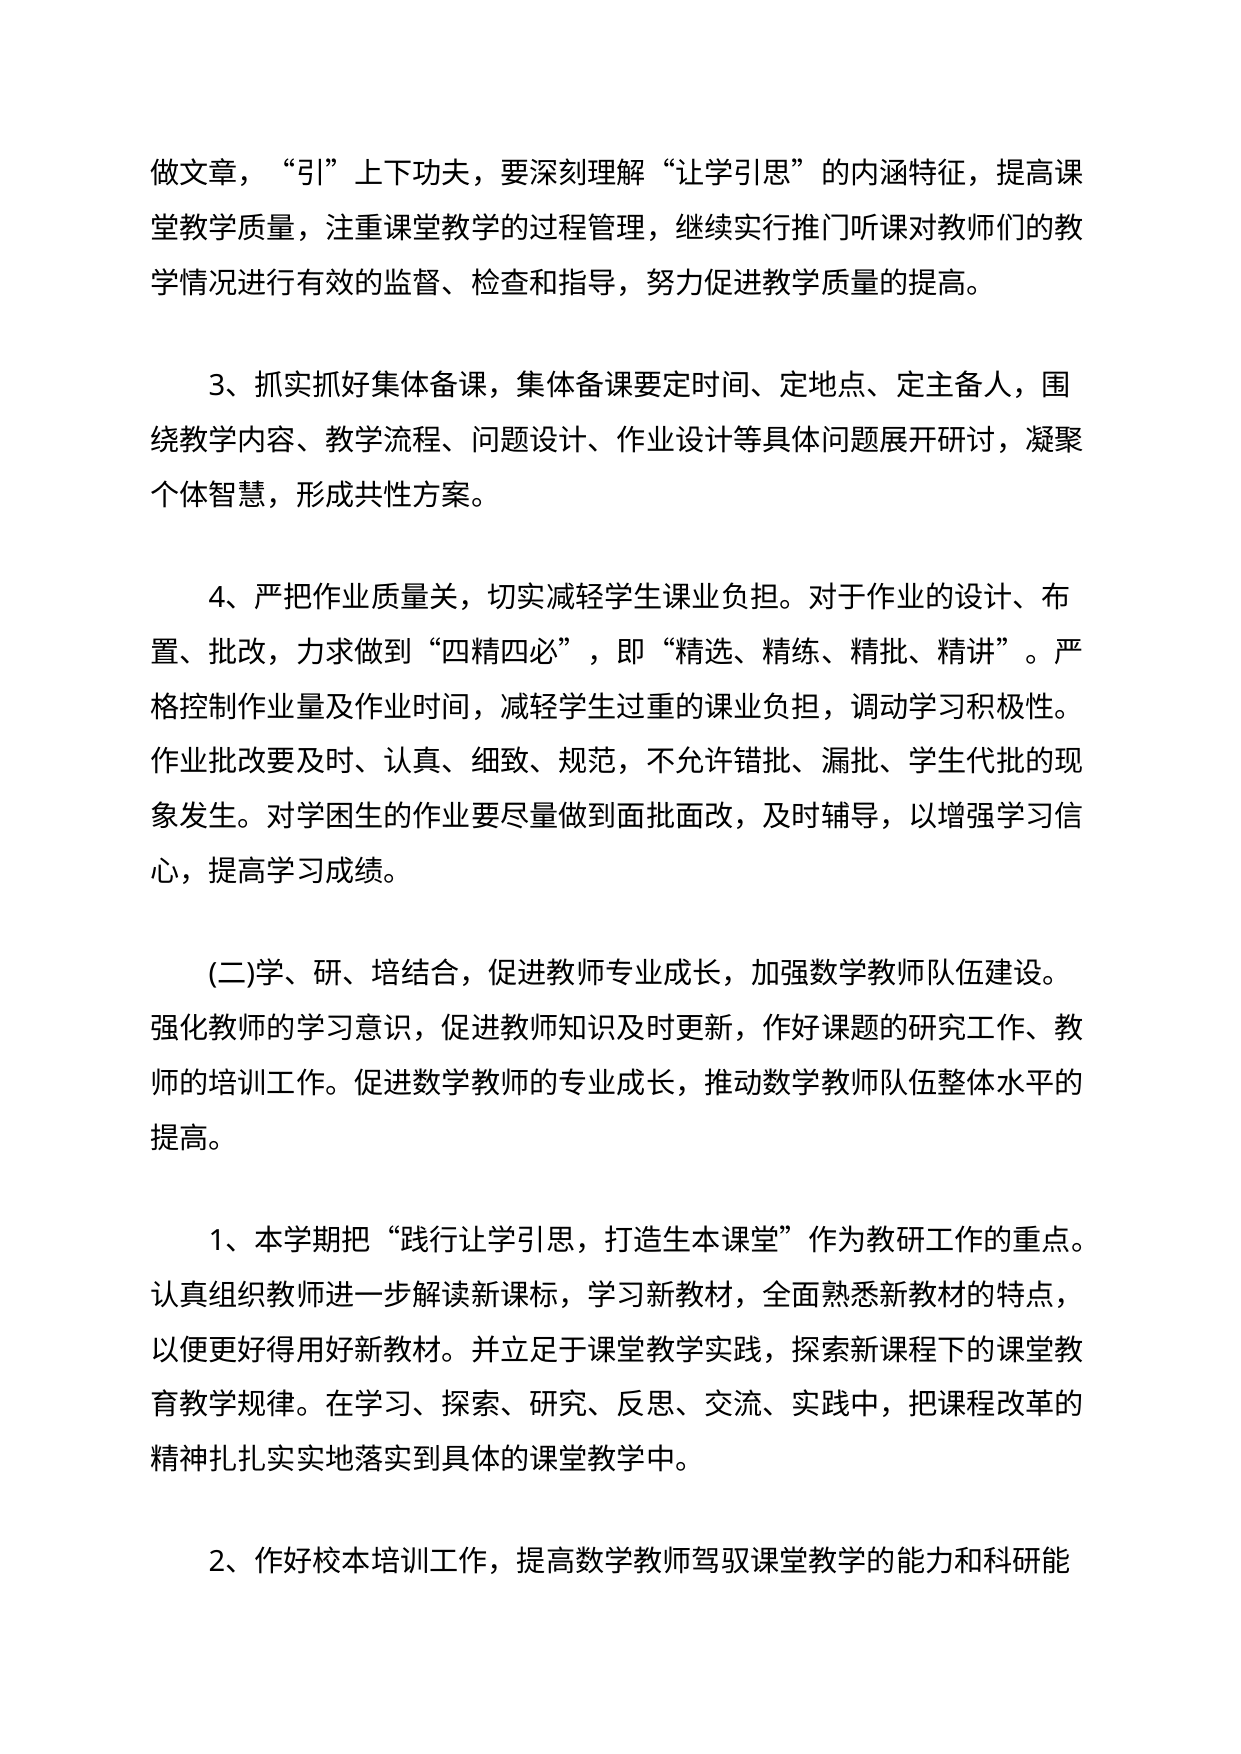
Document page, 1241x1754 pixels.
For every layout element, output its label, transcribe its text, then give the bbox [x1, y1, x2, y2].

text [150, 150, 1090, 302]
text 4、严把作业质量关，切实减轻学生课业负担。对于作业的设计、布置、批改，力求做到“四精四必”，即“精选、精练、精批、精讲”。严格控制作业量及作业时间，减轻学生过重的课业负担，调动学习积极性。作业批改要及时、认真、细致、规范，不允许错批、漏批、学生代批的现象发生。对学困生的作业要尽量做到面批面改，及时辅导，以增强学习信心，提高学习成绩。 [150, 573, 1090, 890]
text (二)学、研、培结合，促进教师专业成长，加强数学教师队伍建设。强化教师的学习意识，促进教师知识及时更新，作好课题的研究工作、教师的培训工作。促进数学教师的专业成长，推动数学教师队伍整体水平的提高。 [150, 949, 1090, 1157]
text 3、抓实抓好集体备课，集体备课要定时间、定地点、定主备人，围绕教学内容、教学流程、问题设计、作业设计等具体问题展开研讨，凝聚个体智慧，形成共性方案。 [150, 362, 1090, 514]
text 1、本学期把“践行让学引思，打造生本课堂”作为教研工作的重点。认真组织教师进一步解读新课标，学习新教材，全面熟悉新教材的特点，以便更好得用好新教材。并立足于课堂教学实践，探索新课程下的课堂教育教学规律。在学习、探索、研究、反思、交流、实践中，把课程改革的精神扎扎实实地落实到具体的课堂教学中。 [150, 1216, 1090, 1478]
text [150, 1538, 1090, 1580]
